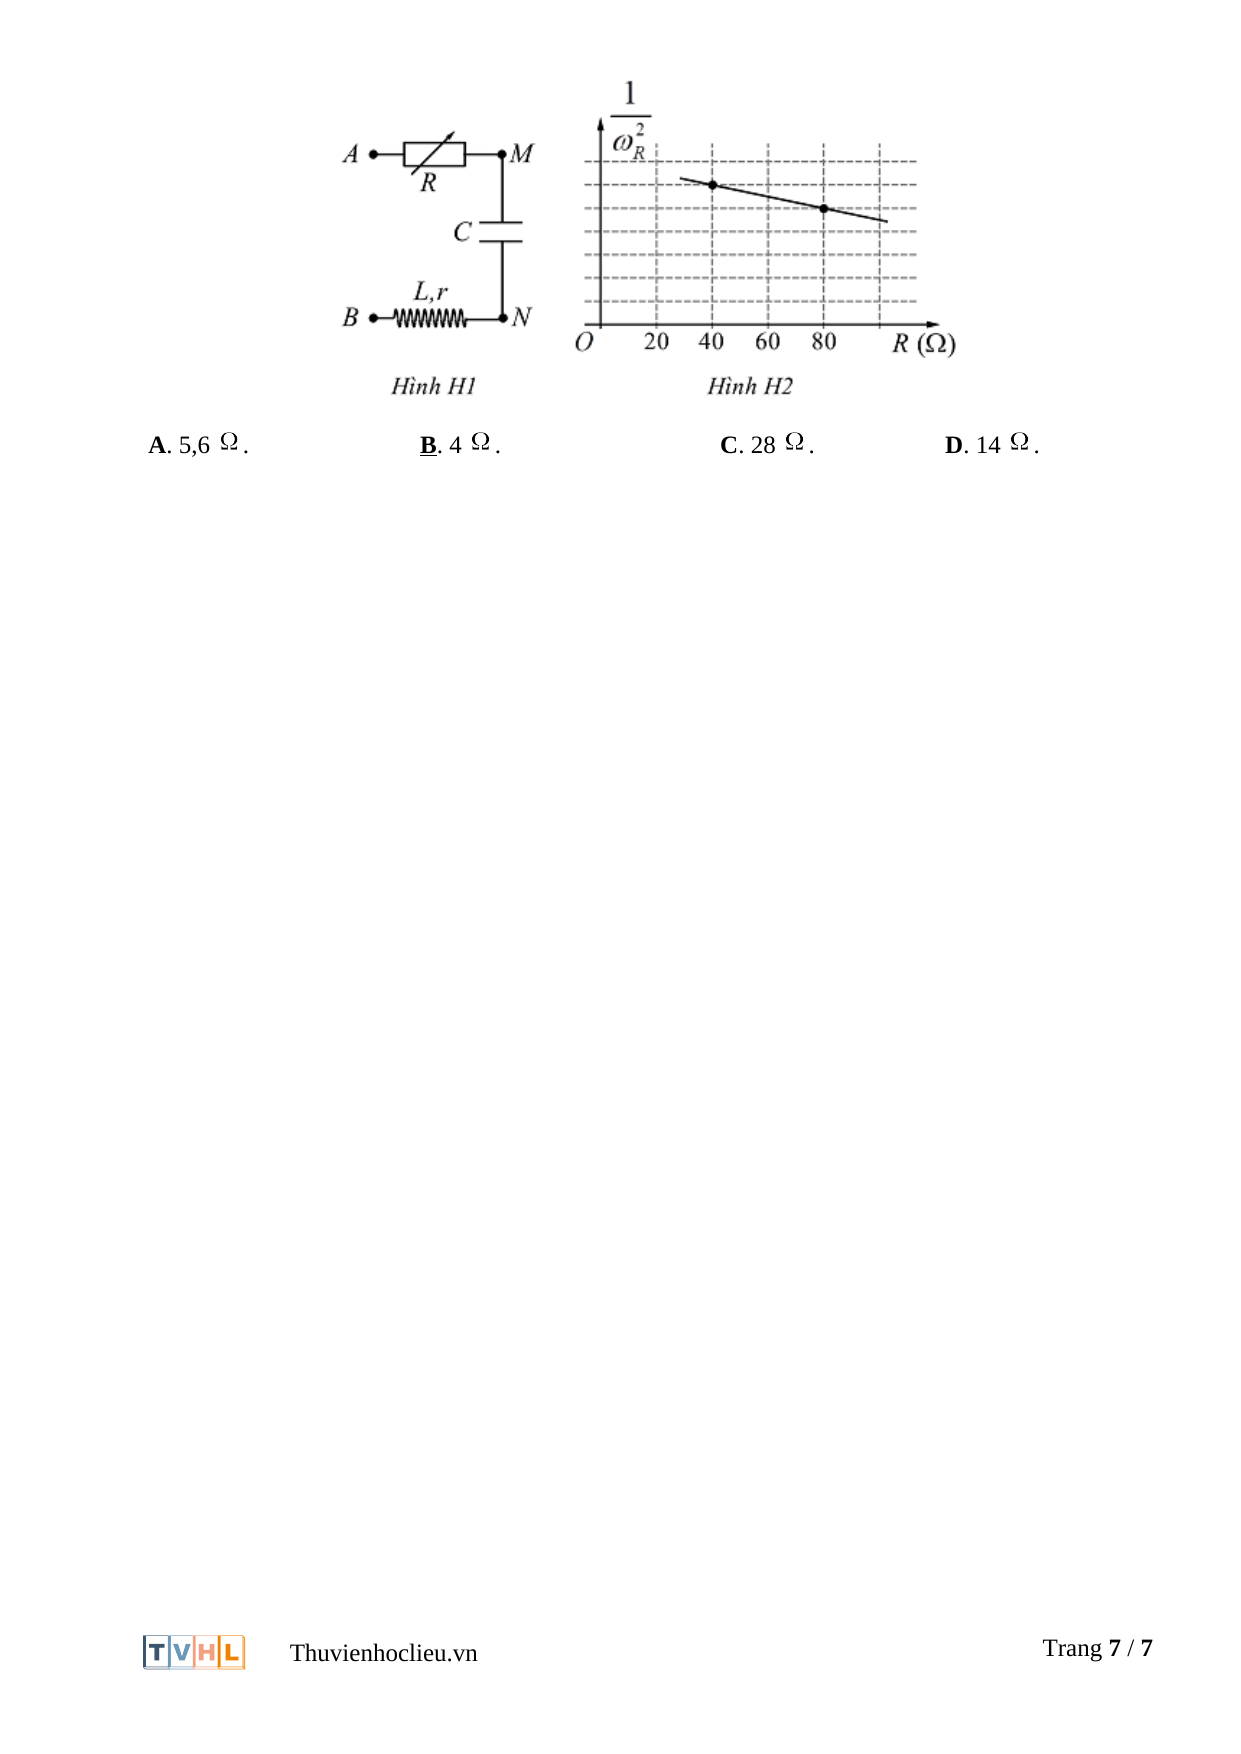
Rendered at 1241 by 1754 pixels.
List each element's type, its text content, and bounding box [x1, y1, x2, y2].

picture [322, 75, 963, 413]
picture [142, 1633, 246, 1671]
text A. 5,6 . B. 4 . C. 28 . D. 14 . [120, 427, 1165, 458]
